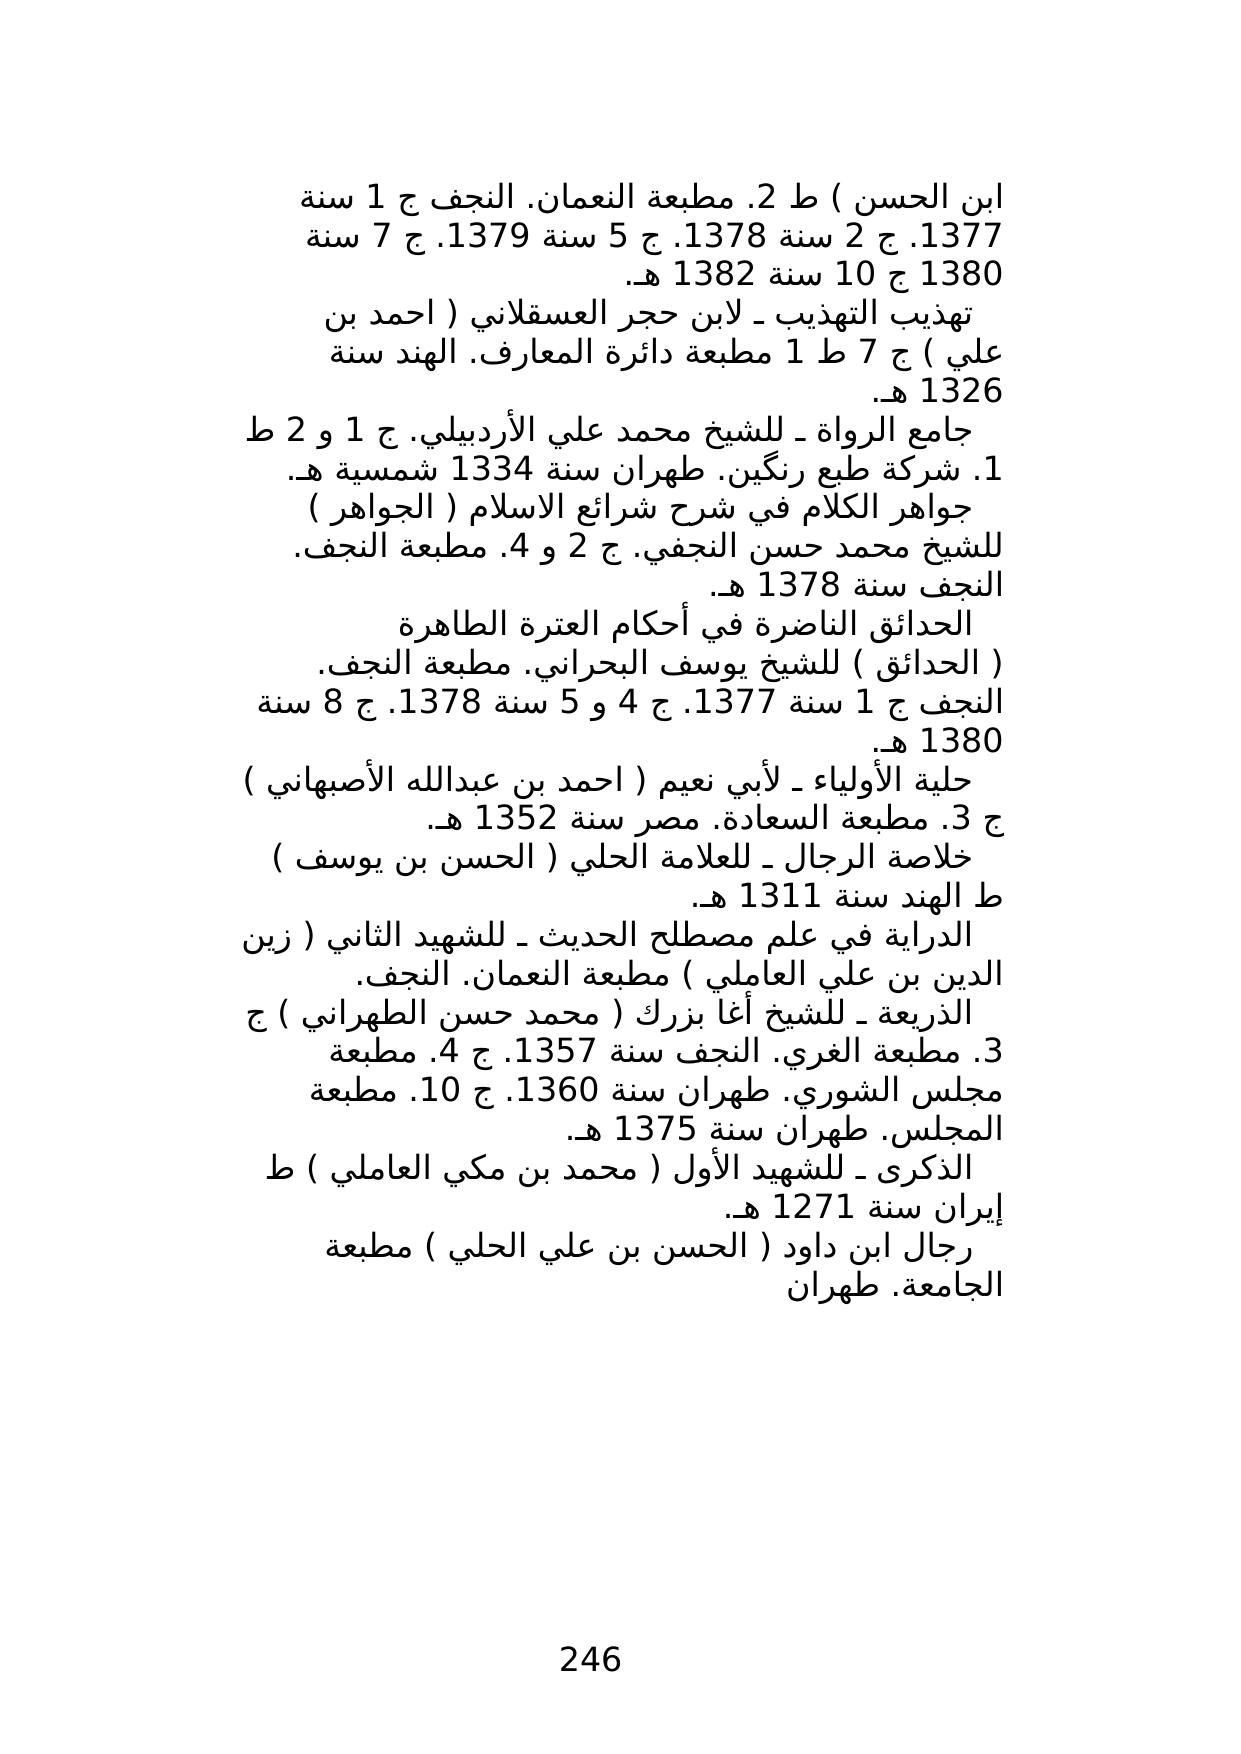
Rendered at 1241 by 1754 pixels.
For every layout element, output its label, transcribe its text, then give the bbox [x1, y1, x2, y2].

text الذريعة ـ للشيخ أغا بزرك ( محمد حسن الطهراني ) ج 3. مطبعة الغري. النجف سنة 1357. ج 4. مطبعة مجلس الشوري. طهران سنة 1360. ج 10. مطبعة المجلس. طهران سنة 1375 هـ. [236, 993, 1004, 1148]
text رجال ابن داود ( الحسن بن علي الحلي ) مطبعة الجامعة. طهران [236, 1226, 1004, 1304]
text حلية الأولياء ـ لأبي نعيم ( احمد بن عبدالله الأصبهاني ) ج 3. مطبعة السعادة. مصر سنة 1352 هـ. [236, 760, 1004, 838]
text الدراية في علم مصطلح الحديث ـ للشهيد الثاني ( زين الدين بن علي العاملي ) مطبعة النعمان. النجف. [236, 915, 1004, 993]
text جواهر الكلام في شرح شرائع الاسلام ( الجواهر ) للشيخ محمد حسن النجفي. ج 2 و 4. مطبعة النجف. النجف سنة 1378 هـ. [236, 488, 1004, 604]
text ابن الحسن ) ط 2. مطبعة النعمان. النجف ج 1 سنة 1377. ج 2 سنة 1378. ج 5 سنة 1379. ج 7 سنة 1380 ج 10 سنة 1382 هـ. [236, 177, 1004, 294]
text تهذيب التهذيب ـ لابن حجر العسقلاني ( احمد بن علي ) ج 7 ط 1 مطبعة دائرة المعارف. الهند سنة 1326 هـ. [236, 294, 1004, 410]
text الذكرى ـ للشهيد الأول ( محمد بن مكي العاملي ) ط إيران سنة 1271 هـ. [236, 1148, 1004, 1226]
text خلاصة الرجال ـ للعلامة الحلي ( الحسن بن يوسف ) ط الهند سنة 1311 هـ. [236, 838, 1004, 915]
text جامع الرواة ـ للشيخ محمد علي الأردبيلي. ج 1 و 2 ط 1. شركة طبع رنگين. طهران سنة 1334 شمسية هـ. [236, 410, 1004, 488]
text الحدائق الناضرة في أحكام العترة الطاهرة ( الحدائق ) للشيخ يوسف البحراني. مطبعة النجف. النجف ج 1 سنة 1377. ج 4 و 5 سنة 1378. ج 8 سنة 1380 هـ. [236, 604, 1004, 760]
